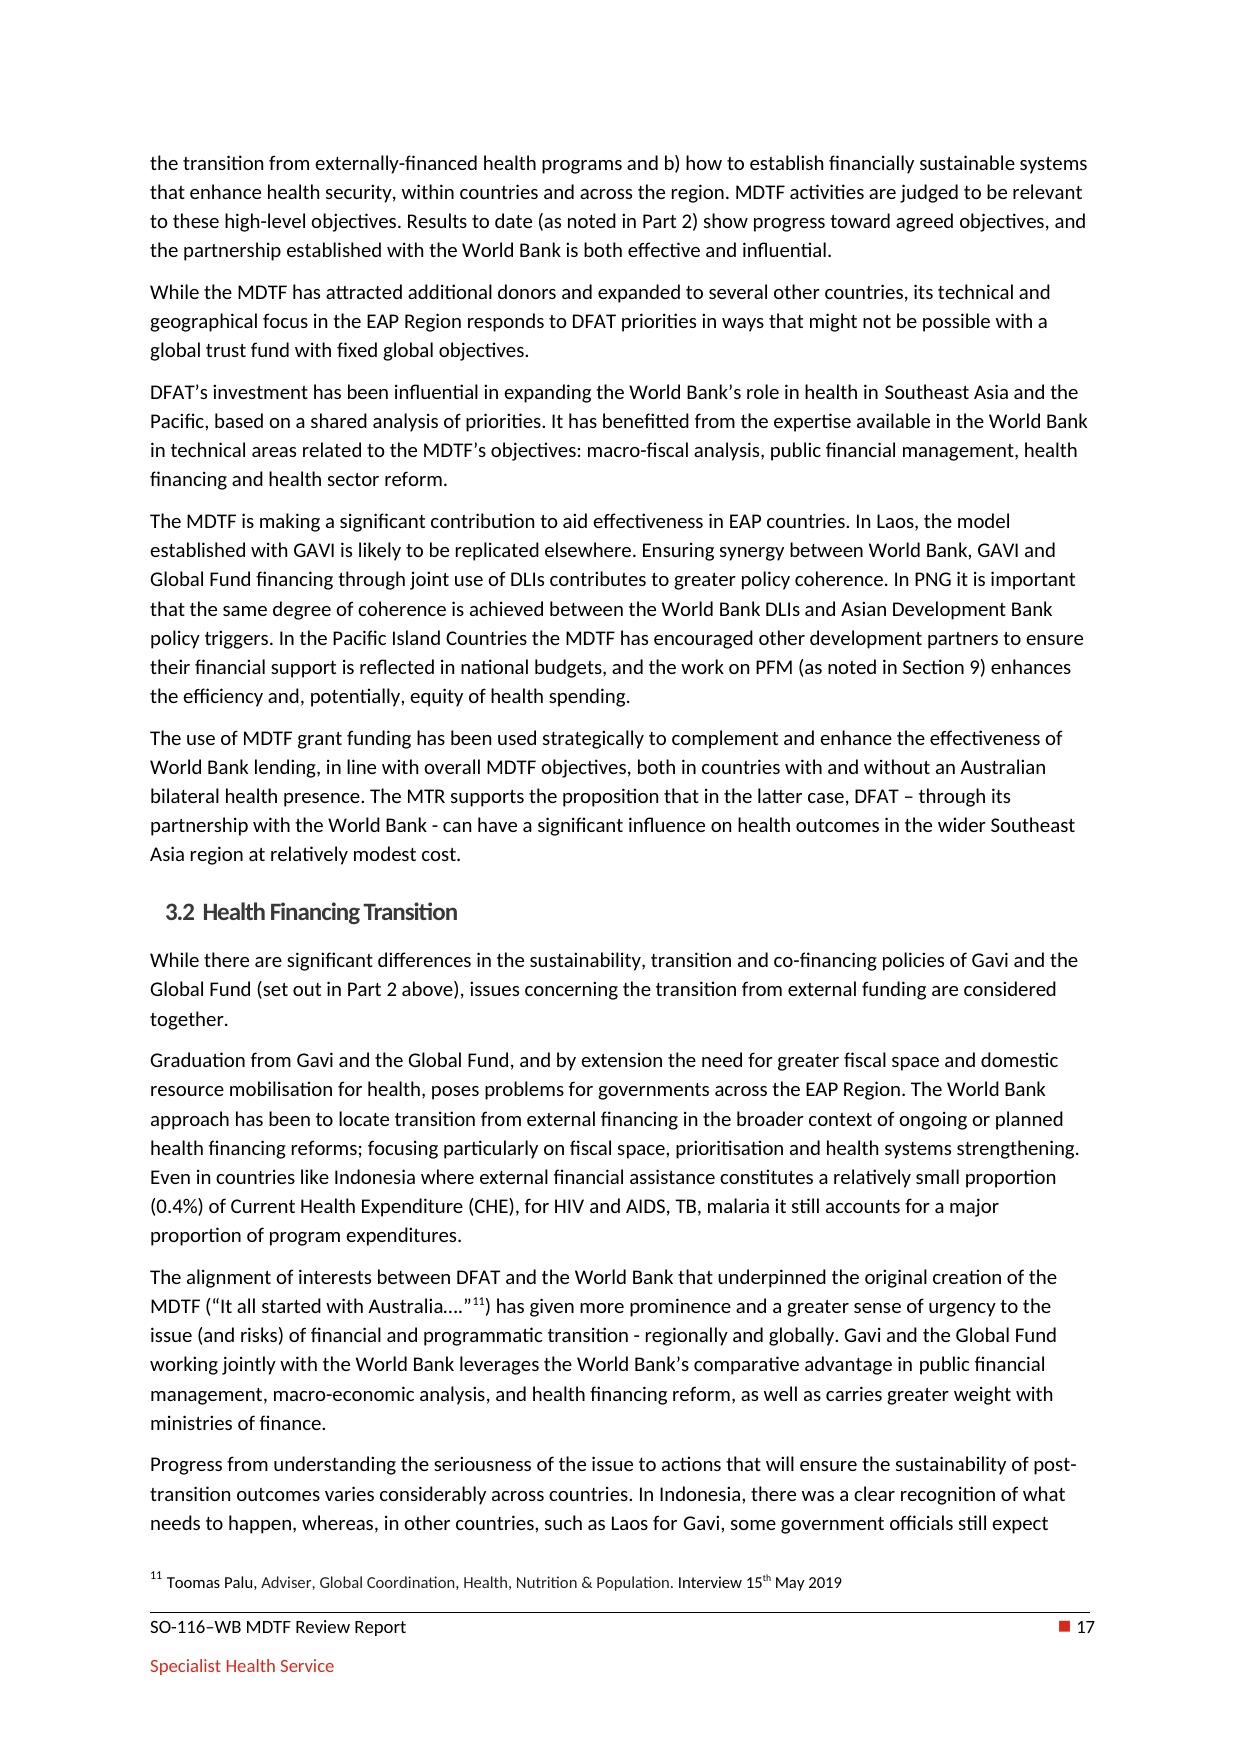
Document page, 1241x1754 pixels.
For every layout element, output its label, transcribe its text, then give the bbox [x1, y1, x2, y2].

text The use of MDTF grant funding has been used strategically to complement and enhance the effectiveness of World Bank lending, in line with overall MDTF objectives, both in countries with and without an Australian bilateral health presence. The MTR supports the proposition that in the latter case, DFAT – through its partnership with the World Bank - can have a significant influence on health outcomes in the wider Southeast Asia region at relatively modest cost. [150, 725, 1090, 867]
text While the MDTF has attracted additional donors and expanded to several other countries, its technical and geographical focus in the EAP Region responds to DFAT priorities in ways that might not be possible with a global trust fund with fixed global objectives. [150, 279, 1090, 363]
text The alignment of interests between DFAT and the World Bank that underpinned the original creation of the MDTF (“It all started with Australia….”) has given more prominence and a greater sense of urgency to the issue (and risks) of financial and programmatic transition - regionally and globally. Gavi and the Global Fund working jointly with the World Bank leverages the World Bank’s comparative advantage in public financial management, macro-economic analysis, and health financing reform, as well as carries greater weight with ministries of finance. [150, 1264, 1090, 1435]
subtitle Health Financing Transition [165, 896, 1090, 926]
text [150, 1452, 1090, 1535]
text Graduation from Gavi and the Global Fund, and by extension the need for greater fiscal space and domestic resource mobilisation for health, poses problems for governments across the EAP Region. The World Bank approach has been to locate transition from external financing in the broader context of ongoing or planned health financing reforms; focusing particularly on fiscal space, prioritisation and health systems strengthening. Even in countries like Indonesia where external financial assistance constitutes a relatively small proportion (0.4%) of Current Health Expenditure (CHE), for HIV and AIDS, TB, malaria it still accounts for a major proportion of program expenditures. [150, 1047, 1090, 1248]
text DFAT’s investment has been influential in expanding the World Bank’s role in health in Southeast Asia and the Pacific, based on a shared analysis of priorities. It has benefitted from the expertise available in the World Bank in technical areas related to the MDTF’s objectives: macro-fiscal analysis, public financial management, health financing and health sector reform. [150, 379, 1090, 492]
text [150, 150, 1090, 263]
text The MDTF is making a significant contribution to aid effectiveness in EAP countries. In Laos, the model established with GAVI is likely to be replicated elsewhere. Ensuring synergy between World Bank, GAVI and Global Fund financing through joint use of DLIs contributes to greater policy coherence. In PNG it is important that the same degree of coherence is achieved between the World Bank DLIs and Asian Development Bank policy triggers. In the Pacific Island Countries the MDTF has encouraged other development partners to ensure their financial support is reflected in national budgets, and the work on PFM (as noted in Section 9) enhances the efficiency and, potentially, equity of health spending. [150, 508, 1090, 709]
text While there are significant differences in the sustainability, transition and co-financing policies of Gavi and the Global Fund (set out in Part 2 above), issues concerning the transition from external funding are considered together. [150, 947, 1090, 1031]
